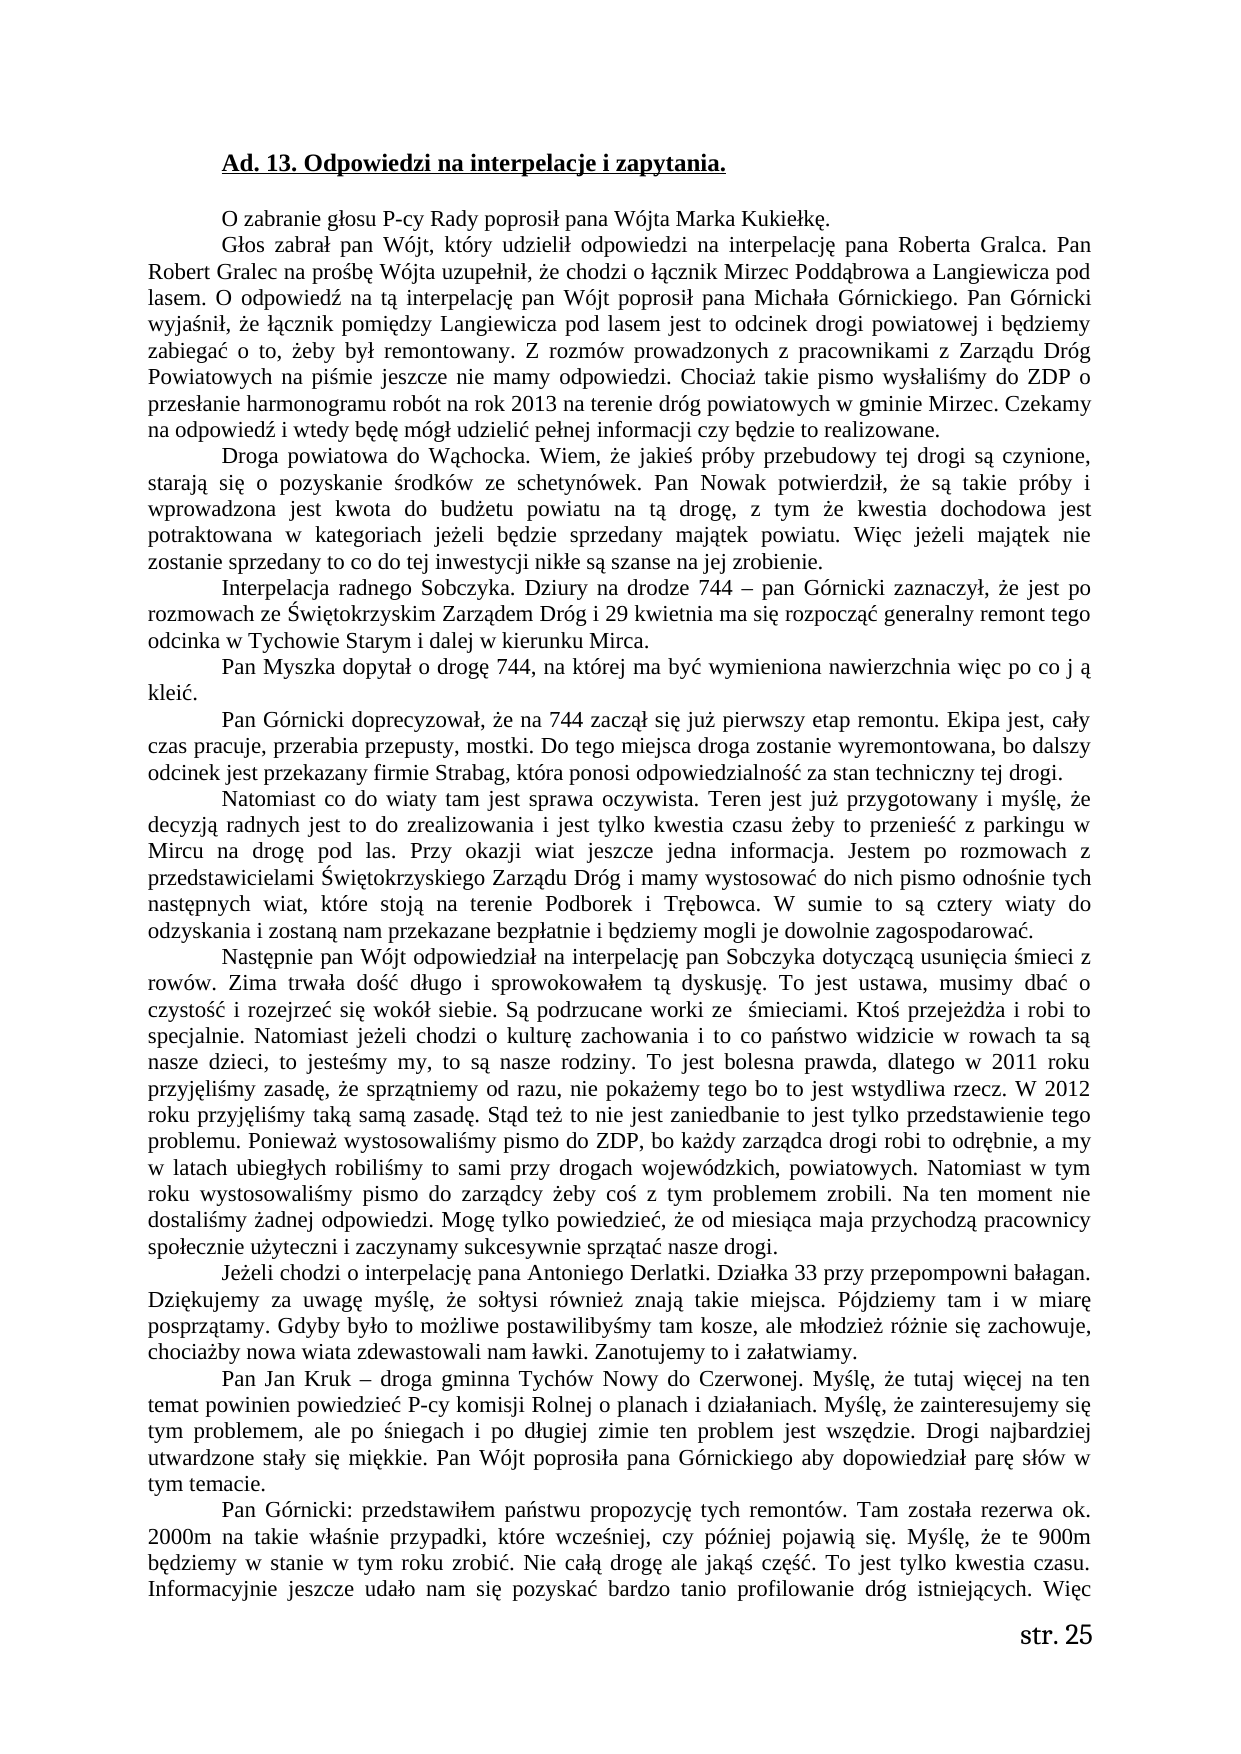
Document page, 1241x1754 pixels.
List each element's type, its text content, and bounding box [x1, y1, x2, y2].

text Pan Myszka dopytał o drogę 744, na której ma być wymieniona nawierzchnia więc po co j ą kleić. [148, 653, 1093, 706]
text Jeżeli chodzi o interpelację pana Antoniego Derlatki. Działka 33 przy przepompowni bałagan. Dziękujemy za uwagę myślę, że sołtysi również znają takie miejsca. Pójdziemy tam i w miarę posprzątamy. Gdyby było to możliwe postawilibyśmy tam kosze, ale młodzież różnie się zachowuje, chociażby nowa wiata zdewastowali nam ławki. Zanotujemy to i załatwiamy. [148, 1259, 1093, 1365]
text Interpelacja radnego Sobczyka. Dziury na drodze 744 – pan Górnicki zaznaczył, że jest po rozmowach ze Świętokrzyskim Zarządem Dróg i 29 kwietnia ma się rozpocząć generalny remont tego odcinka w Tychowie Starym i dalej w kierunku Mirca. [148, 574, 1093, 653]
text Pan Górnicki doprecyzował, że na 744 zaczął się już pierwszy etap remontu. Ekipa jest, cały czas pracuje, przerabia przepusty, mostki. Do tego miejsca droga zostanie wyremontowana, bo dalszy odcinek jest przekazany firmie Strabag, która ponosi odpowiedzialność za stan techniczny tej drogi. [148, 706, 1093, 785]
text O zabranie głosu P-cy Rady poprosił pana Wójta Marka Kukiełkę. [148, 205, 1093, 231]
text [148, 1496, 1093, 1602]
text Pan Jan Kruk – droga gminna Tychów Nowy do Czerwonej. Myślę, że tutaj więcej na ten temat powinien powiedzieć P-cy komisji Rolnej o planach i działaniach. Myślę, że zainteresujemy się tym problemem, ale po śniegach i po długiej zimie ten problem jest wszędzie. Drogi najbardziej utwardzone stały się miękkie. Pan Wójt poprosiła pana Górnickiego aby dopowiedział parę słów w tym temacie. [148, 1365, 1093, 1496]
text Następnie pan Wójt odpowiedział na interpelację pan Sobczyka dotyczącą usunięcia śmieci z rowów. Zima trwała dość długo i sprowokowałem tą dyskusję. To jest ustawa, musimy dbać o czystość i rozejrzeć się wokół siebie. Są podrzucane worki ze śmieciami. Ktoś przejeżdża i robi to specjalnie. Natomiast jeżeli chodzi o kulturę zachowania i to co państwo widzicie w rowach ta są nasze dzieci, to jesteśmy my, to są nasze rodziny. To jest bolesna prawda, dlatego w 2011 roku przyjęliśmy zasadę, że sprzątniemy od razu, nie pokażemy tego bo to jest wstydliwa rzecz. W 2012 roku przyjęliśmy taką samą zasadę. Stąd też to nie jest zaniedbanie to jest tylko przedstawienie tego problemu. Ponieważ wystosowaliśmy pismo do ZDP, bo każdy zarządca drogi robi to odrębnie, a my w latach ubiegłych robiliśmy to sami przy drogach wojewódzkich, powiatowych. Natomiast w tym roku wystosowaliśmy pismo do zarządcy żeby coś z tym problemem zrobili. Na ten moment nie dostaliśmy żadnej odpowiedzi. Mogę tylko powiedzieć, że od miesiąca maja przychodzą pracownicy społecznie użyteczni i zaczynamy sukcesywnie sprzątać nasze drogi. [148, 943, 1093, 1259]
text Ad. 13. Odpowiedzi na interpelacje i zapytania. [148, 148, 1093, 176]
text Droga powiatowa do Wąchocka. Wiem, że jakieś próby przebudowy tej drogi są czynione, starają się o pozyskanie środków ze schetynówek. Pan Nowak potwierdził, że są takie próby i wprowadzona jest kwota do budżetu powiatu na tą drogę, z tym że kwestia dochodowa jest potraktowana w kategoriach jeżeli będzie sprzedany majątek powiatu. Więc jeżeli majątek nie zostanie sprzedany to co do tej inwestycji nikłe są szanse na jej zrobienie. [148, 442, 1093, 574]
text Natomiast co do wiaty tam jest sprawa oczywista. Teren jest już przygotowany i myślę, że decyzją radnych jest to do zrealizowania i jest tylko kwestia czasu żeby to przenieść z parkingu w Mircu na drogę pod las. Przy okazji wiat jeszcze jedna informacja. Jestem po rozmowach z przedstawicielami Świętokrzyskiego Zarządu Dróg i mamy wystosować do nich pismo odnośnie tych następnych wiat, które stoją na terenie Podborek i Trębowca. W sumie to są cztery wiaty do odzyskania i zostaną nam przekazane bezpłatnie i będziemy mogli je dowolnie zagospodarować. [148, 785, 1093, 943]
text Głos zabrał pan Wójt, który udzielił odpowiedzi na interpelację pana Roberta Gralca. Pan Robert Gralec na prośbę Wójta uzupełnił, że chodzi o łącznik Mirzec Poddąbrowa a Langiewicza pod lasem. O odpowiedź na tą interpelację pan Wójt poprosił pana Michała Górnickiego. Pan Górnicki wyjaśnił, że łącznik pomiędzy Langiewicza pod lasem jest to odcinek drogi powiatowej i będziemy zabiegać o to, żeby był remontowany. Z rozmów prowadzonych z pracownikami z Zarządu Dróg Powiatowych na piśmie jeszcze nie mamy odpowiedzi. Chociaż takie pismo wysłaliśmy do ZDP o przesłanie harmonogramu robót na rok 2013 na terenie dróg powiatowych w gminie Mirzec. Czekamy na odpowiedź i wtedy będę mógł udzielić pełnej informacji czy będzie to realizowane. [148, 231, 1093, 442]
